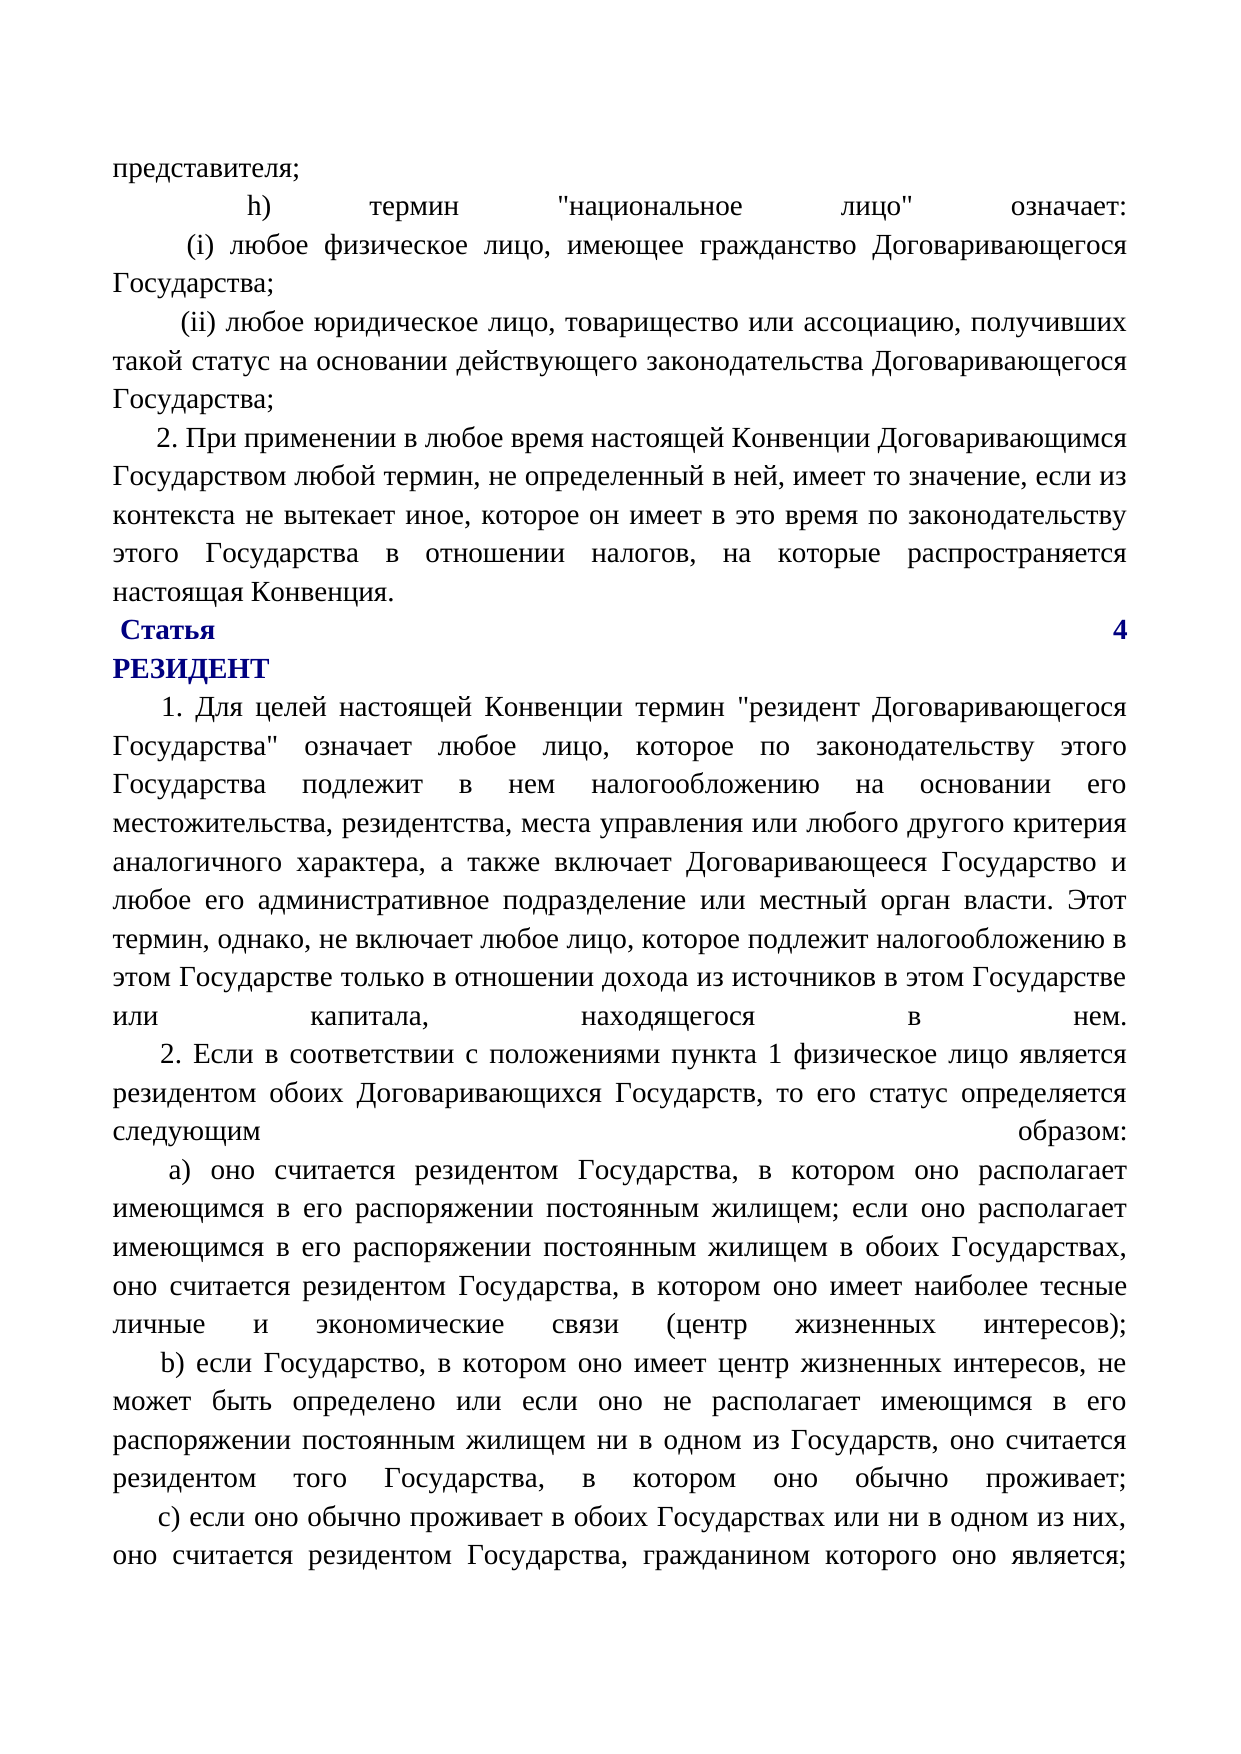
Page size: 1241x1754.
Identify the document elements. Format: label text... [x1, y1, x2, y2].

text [112, 689, 1128, 1571]
text Статья 4 РЕЗИДЕНТ [112, 612, 1128, 684]
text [112, 150, 1128, 607]
